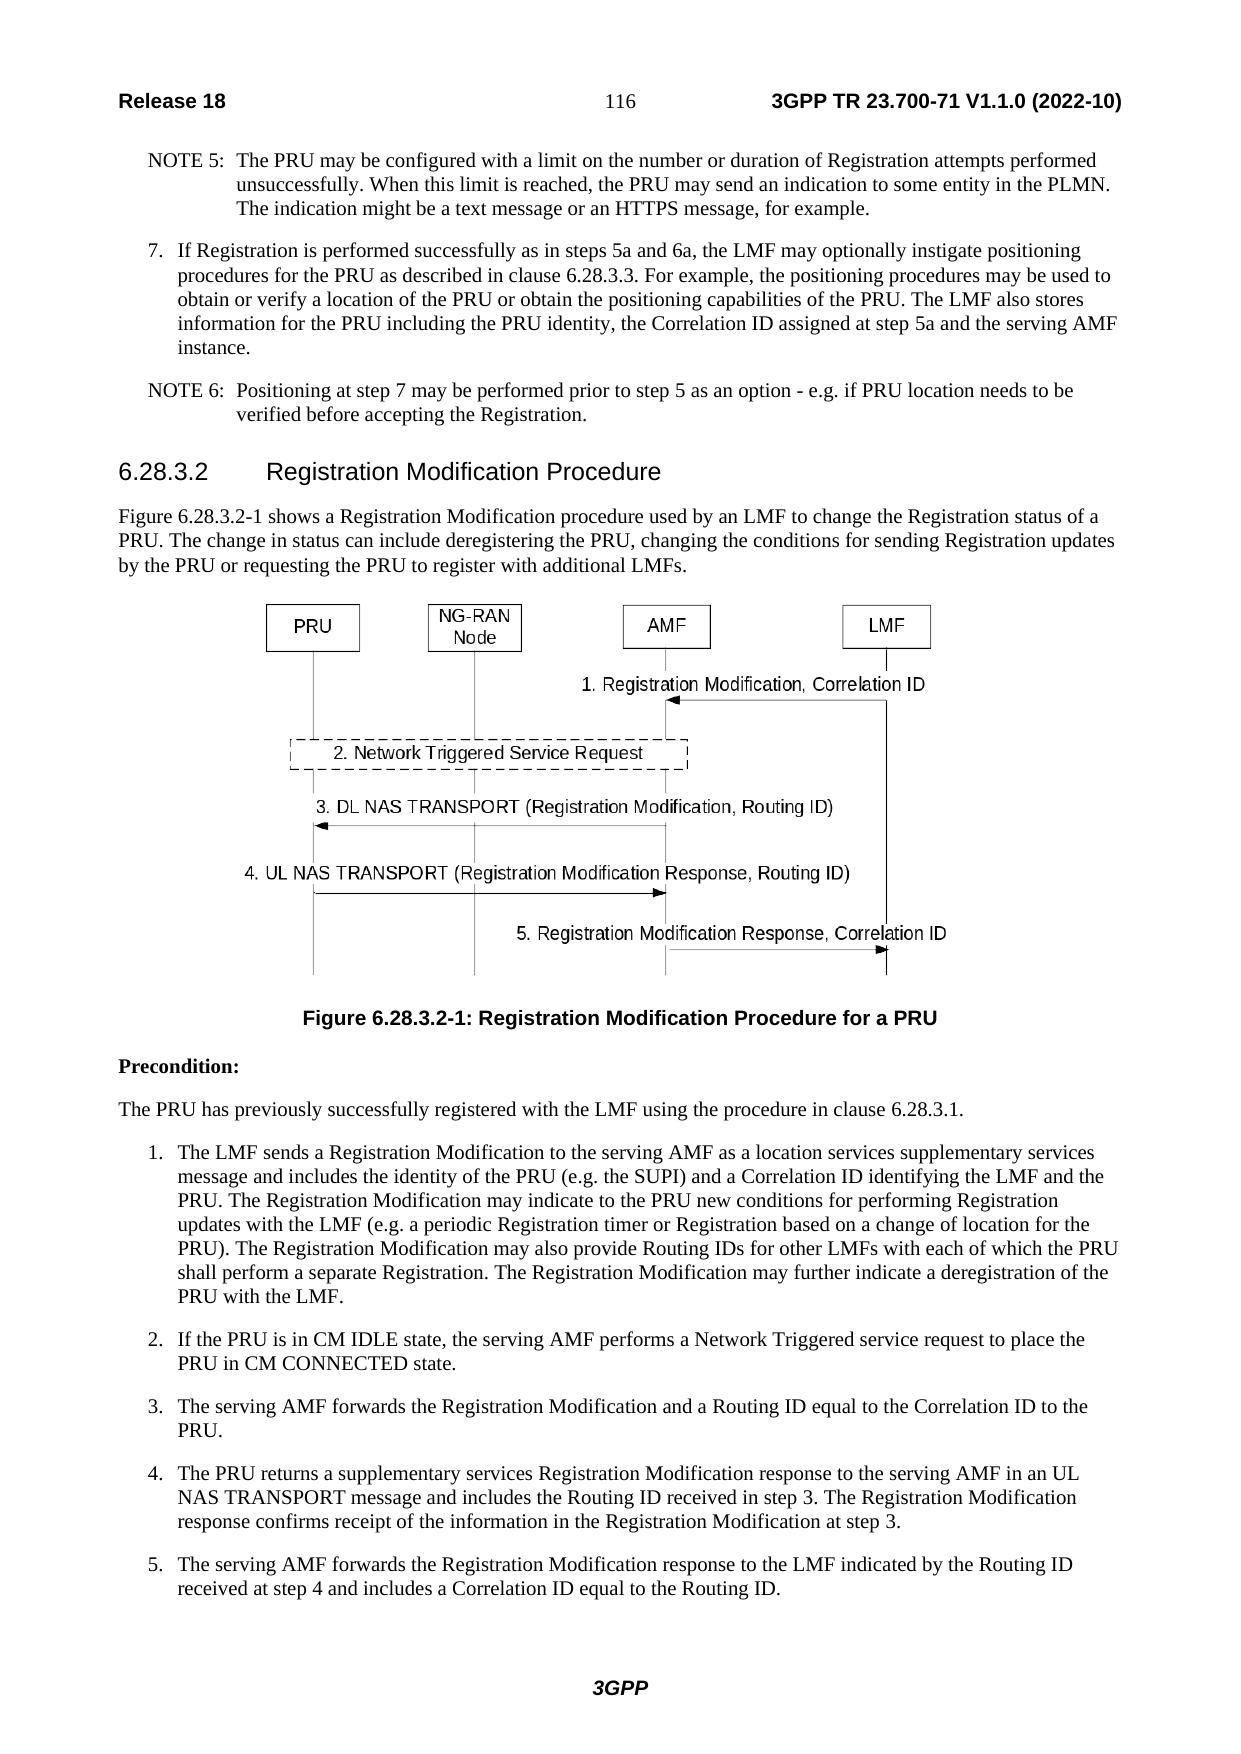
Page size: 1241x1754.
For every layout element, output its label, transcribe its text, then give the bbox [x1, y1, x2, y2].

text NOTE 5: The PRU may be configured with a limit on the number or duration of Registration attempts performed unsuccessfully. When this limit is reached, the PRU may send an indication to some entity in the PLMN. The indication might be a text message or an HTTPS message, for example. [148, 147, 1122, 220]
text NOTE 6: Positioning at step 7 may be performed prior to step 5 as an option - e.g. if PRU location needs to be verified before accepting the Registration. [148, 377, 1122, 426]
text Figure 6.28.3.2-1: Registration Modification Procedure for a PRU [118, 1005, 1122, 1029]
text 4. The PRU returns a supplementary services Registration Modification response to the serving AMF in an UL NAS TRANSPORT message and includes the Routing ID received in step 3. The Registration Modification response confirms receipt of the information in the Registration Modification at step 3. [148, 1461, 1122, 1533]
text Precondition: [118, 1054, 1122, 1078]
text 3. The serving AMF forwards the Registration Modification and a Routing ID equal to the Correlation ID to the PRU. [148, 1394, 1122, 1442]
text The PRU has previously successfully registered with the LMF using the procedure in clause 6.28.3.1. [118, 1097, 1122, 1121]
text Figure 6.28.3.2-1 shows a Registration Modification procedure used by an LMF to change the Registration status of a PRU. The change in status can include deregistering the PRU, changing the conditions for sending Registration updates by the PRU or requesting the PRU to register with additional LMFs. [118, 504, 1122, 577]
text 7. If Registration is performed successfully as in steps 5a and 6a, the LMF may optionally instigate positioning procedures for the PRU as described in clause 6.28.3.3. For example, the positioning procedures may be used to obtain or verify a location of the PRU or obtain the positioning capabilities of the PRU. The LMF also stores information for the PRU including the PRU identity, the Correlation ID assigned at step 5a and the serving AMF instance. [148, 238, 1122, 359]
text 2. If the PRU is in CM IDLE state, the serving AMF performs a Network Triggered service request to place the PRU in CM CONNECTED state. [148, 1327, 1122, 1375]
subtitle 6.28.3.2 Registration Modification Procedure [118, 457, 1122, 486]
text 1. The LMF sends a Registration Modification to the serving AMF as a location services supplementary services message and includes the identity of the PRU (e.g. the SUPI) and a Correlation ID identifying the LMF and the PRU. The Registration Modification may indicate to the PRU new conditions for performing Registration updates with the LMF (e.g. a periodic Registration timer or Registration based on a change of location for the PRU). The Registration Modification may also provide Routing IDs for other LMFs with each of which the PRU shall perform a separate Registration. The Registration Modification may further indicate a deregistration of the PRU with the LMF. [148, 1140, 1122, 1308]
text 5. The serving AMF forwards the Registration Modification response to the LMF indicated by the Routing ID received at step 4 and includes a Correlation ID equal to the Routing ID. [148, 1552, 1122, 1600]
